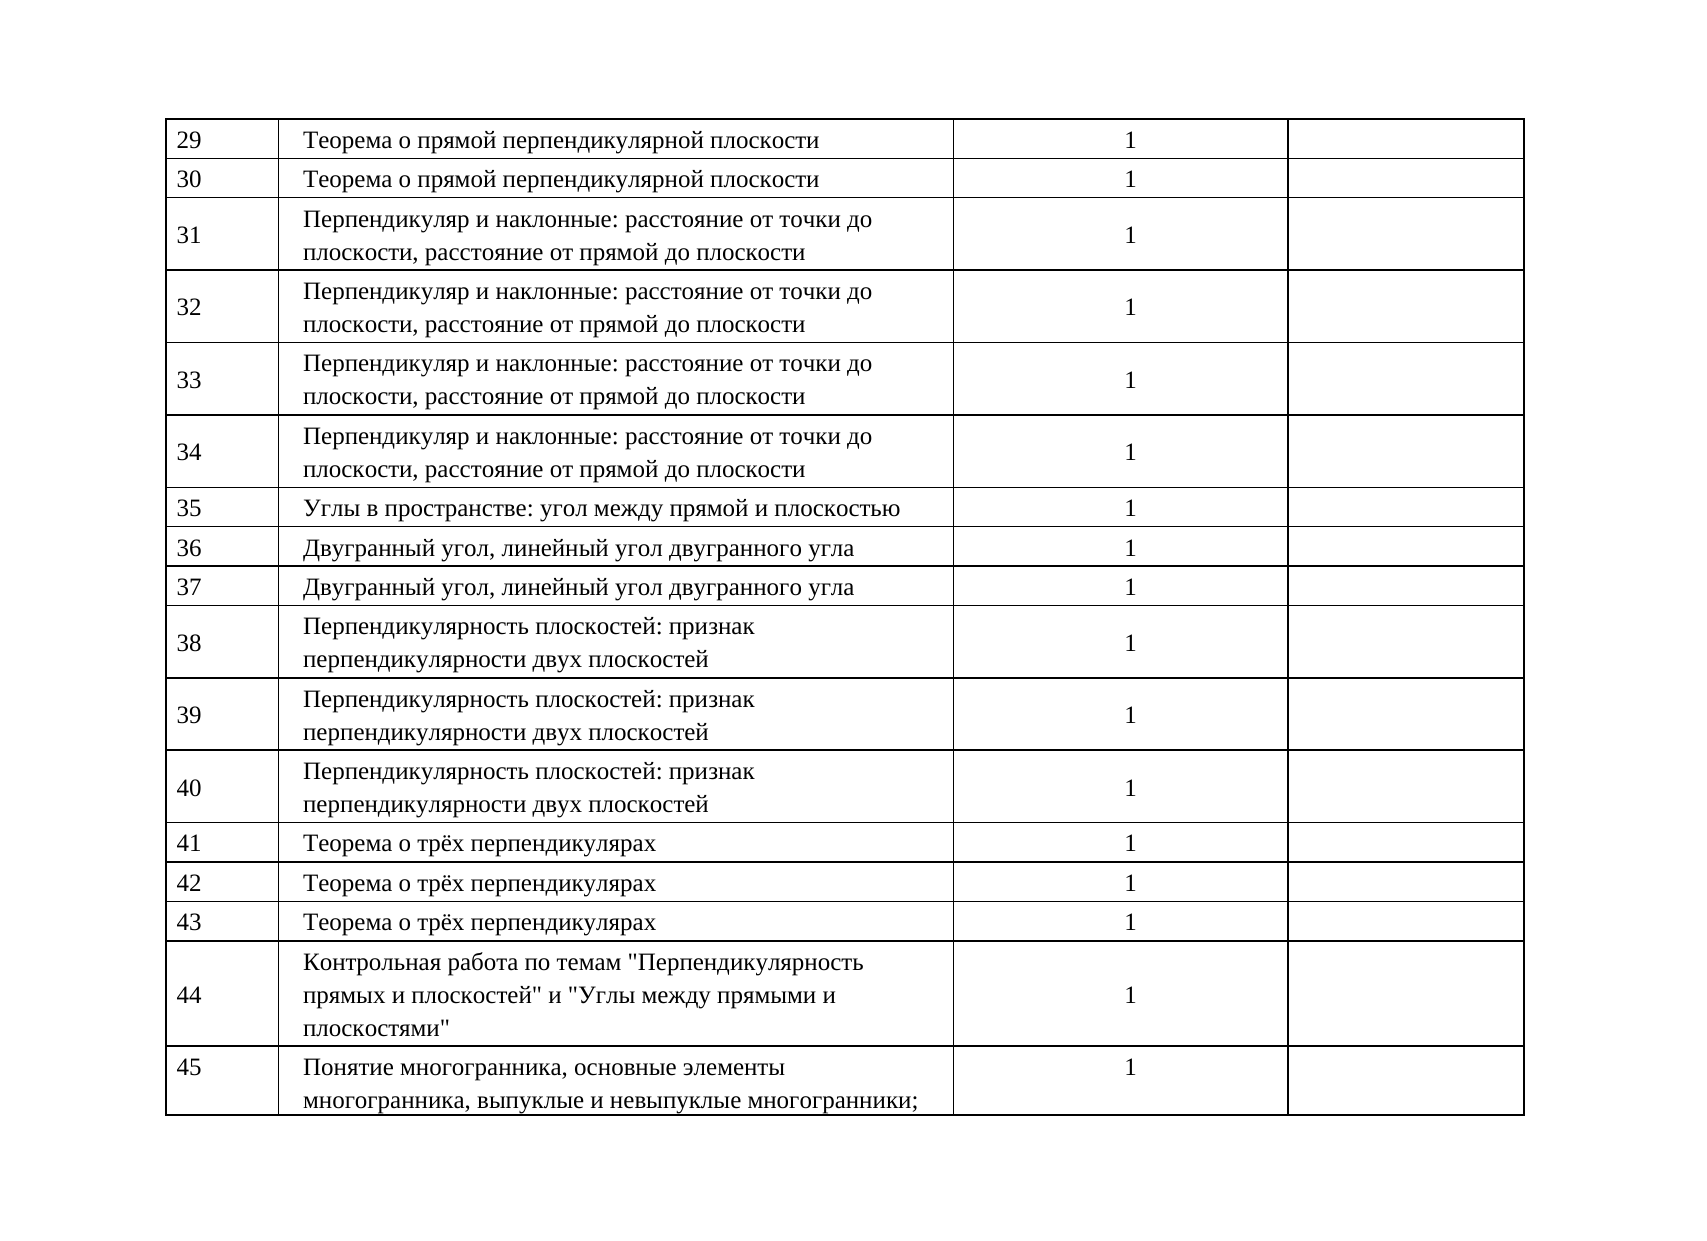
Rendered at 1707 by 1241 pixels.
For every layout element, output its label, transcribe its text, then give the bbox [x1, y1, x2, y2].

table_cell 40 [167, 751, 278, 822]
table_cell Перпендикуляр и наклонные: расстояние от точки до плоскости, расстояние от прямой до плоскости [279, 343, 953, 414]
table_cell 1 [954, 751, 1287, 822]
table_cell 1 [954, 488, 1287, 526]
table_cell [1289, 343, 1523, 414]
table_cell 1 [954, 823, 1287, 861]
table_cell 1 [954, 120, 1287, 157]
table_cell 30 [167, 159, 278, 197]
table_cell 1 [954, 679, 1287, 749]
table_cell [1289, 679, 1523, 749]
table_cell 1 [954, 416, 1287, 486]
table_cell 1 [954, 942, 1287, 1045]
table_cell [1289, 902, 1523, 940]
table_cell 1 [954, 159, 1287, 197]
table_cell Перпендикулярность плоскостей: признак перпендикулярности двух плоскостей [279, 679, 953, 749]
table_cell [1289, 606, 1523, 677]
table_cell 29 [167, 120, 278, 157]
table_cell [1289, 416, 1523, 486]
table_cell [1289, 527, 1523, 565]
table_cell Перпендикулярность плоскостей: признак перпендикулярности двух плоскостей [279, 606, 953, 677]
table_cell 1 [954, 1047, 1287, 1114]
table_cell [1289, 1047, 1523, 1114]
table_cell 45 [167, 1047, 278, 1114]
table_cell Перпендикуляр и наклонные: расстояние от точки до плоскости, расстояние от прямой до плоскости [279, 416, 953, 486]
table_cell Углы в пространстве: угол между прямой и плоскостью [279, 488, 953, 526]
table_cell 44 [167, 942, 278, 1045]
table_cell Перпендикулярность плоскостей: признак перпендикулярности двух плоскостей [279, 751, 953, 822]
table_cell 1 [954, 606, 1287, 677]
table_cell Теорема о трёх перпендикулярах [279, 863, 953, 901]
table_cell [279, 1047, 953, 1114]
table_cell [1289, 823, 1523, 861]
table_cell 43 [167, 902, 278, 940]
table_cell 32 [167, 271, 278, 342]
table_cell Перпендикуляр и наклонные: расстояние от точки до плоскости, расстояние от прямой до плоскости [279, 198, 953, 269]
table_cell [279, 120, 953, 157]
table_cell Теорема о трёх перпендикулярах [279, 902, 953, 940]
table_cell 36 [167, 527, 278, 565]
table_cell [1289, 488, 1523, 526]
table_cell [1289, 120, 1523, 157]
table_cell 37 [167, 567, 278, 604]
table_cell 1 [954, 527, 1287, 565]
table_cell 1 [954, 198, 1287, 269]
table_cell 38 [167, 606, 278, 677]
table_cell 1 [954, 863, 1287, 901]
table_cell 33 [167, 343, 278, 414]
table_cell Двугранный угол, линейный угол двугранного угла [279, 527, 953, 565]
table_cell 1 [954, 567, 1287, 604]
table_cell 1 [954, 902, 1287, 940]
table_cell Контрольная работа по темам "Перпендикулярность прямых и плоскостей" и "Углы между прямыми и плоскостями" [279, 942, 953, 1045]
table_cell 42 [167, 863, 278, 901]
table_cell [279, 159, 953, 197]
table_cell 35 [167, 488, 278, 526]
table_cell [1289, 271, 1523, 342]
table_cell [1289, 942, 1523, 1045]
table_cell [1289, 567, 1523, 604]
table_cell [1289, 159, 1523, 197]
table_cell 34 [167, 416, 278, 486]
table_cell 1 [954, 271, 1287, 342]
table_cell Двугранный угол, линейный угол двугранного угла [279, 567, 953, 604]
table_cell [1289, 863, 1523, 901]
table_cell [1289, 751, 1523, 822]
table_cell Перпендикуляр и наклонные: расстояние от точки до плоскости, расстояние от прямой до плоскости [279, 271, 953, 342]
table_cell Теорема о трёх перпендикулярах [279, 823, 953, 861]
table_cell 1 [954, 343, 1287, 414]
table_cell 41 [167, 823, 278, 861]
table_cell 31 [167, 198, 278, 269]
table_cell 39 [167, 679, 278, 749]
table_cell [1289, 198, 1523, 269]
